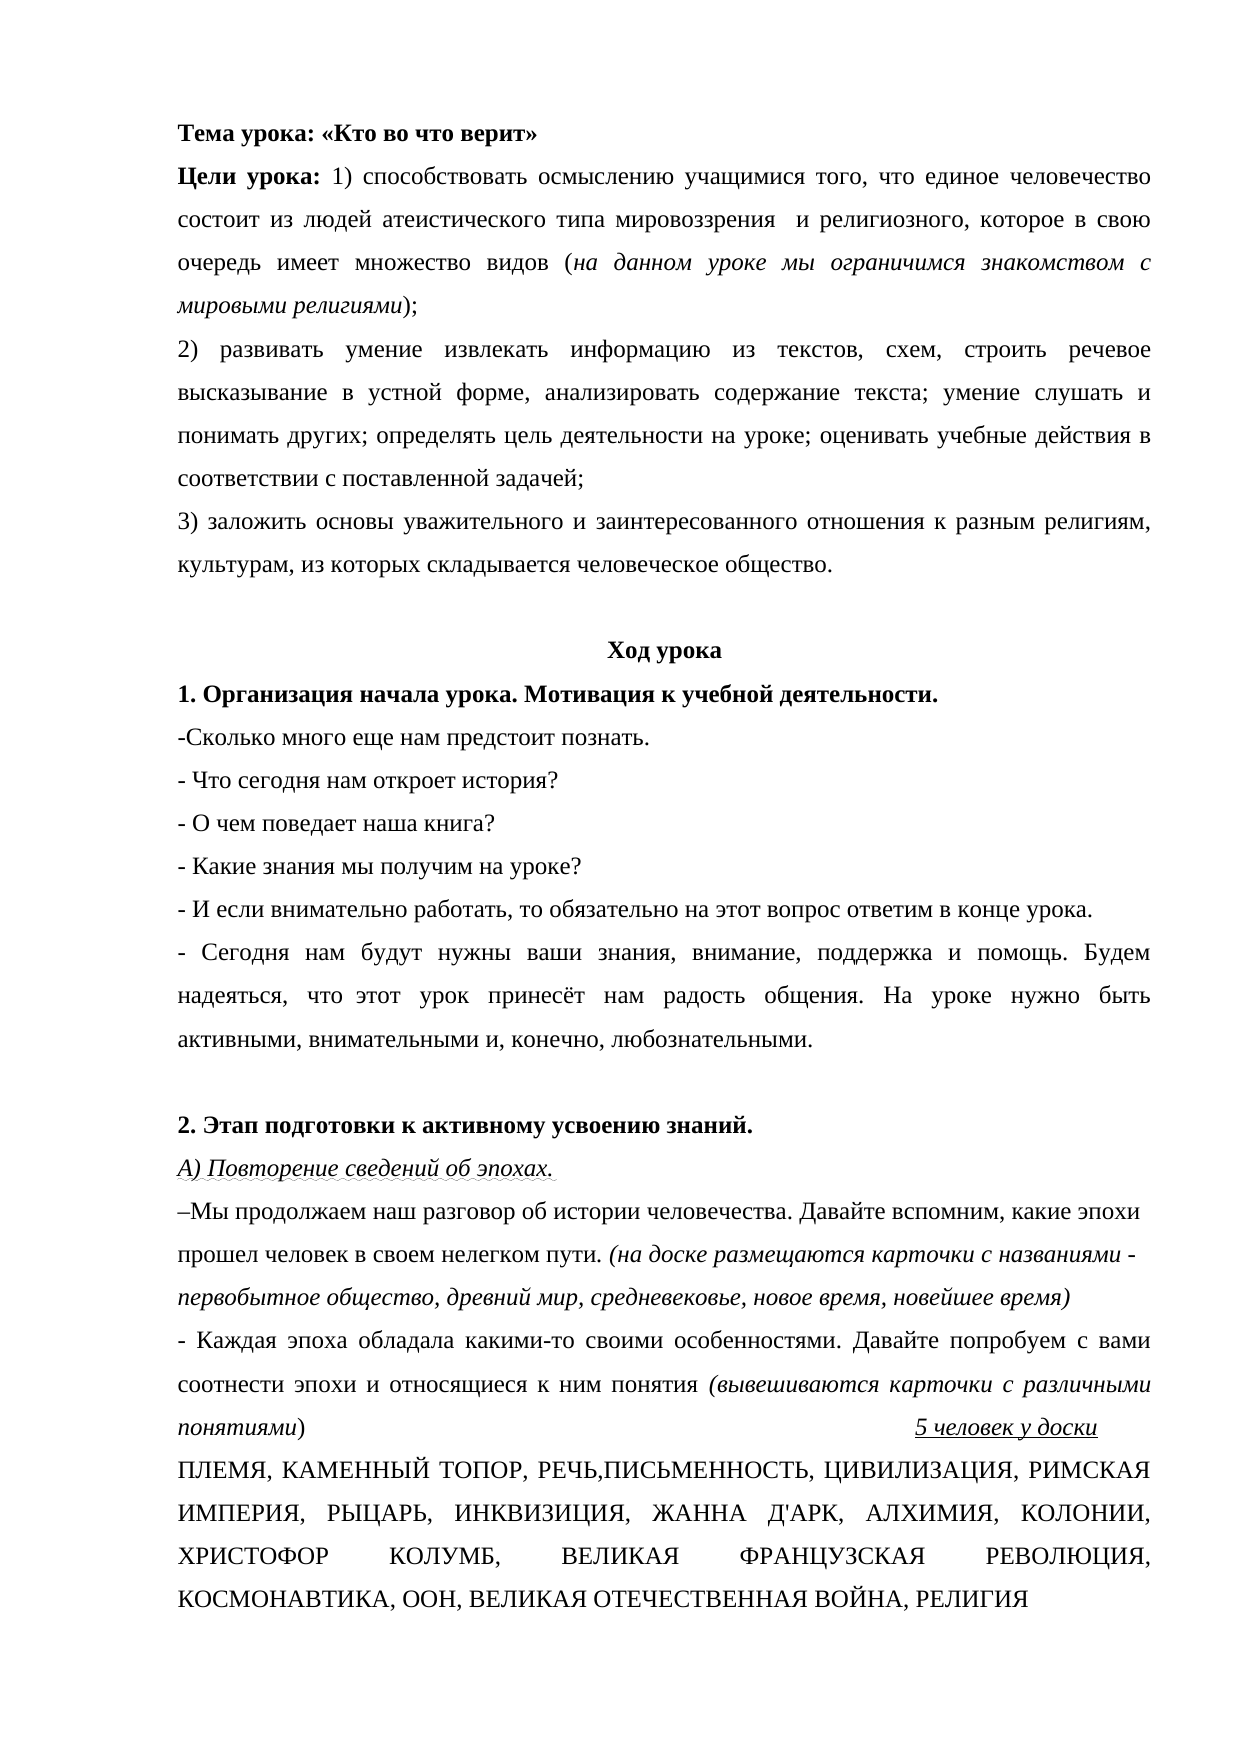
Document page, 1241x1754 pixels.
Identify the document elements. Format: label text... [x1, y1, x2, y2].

text ПЛЕМЯ, КАМЕННЫЙ ТОПОР, РЕЧЬ,ПИСЬМЕННОСТЬ, ЦИВИЛИЗАЦИЯ, РИМСКАЯ ИМПЕРИЯ, РЫЦАРЬ, ИНКВИЗИЦИЯ, ЖАННА Д'АРК, АЛХИМИЯ, КОЛОНИИ, ХРИСТОФОР КОЛУМБ, ВЕЛИКАЯ ФРАНЦУЗСКАЯ РЕВОЛЮЦИЯ, КОСМОНАВТИКА, ООН, ВЕЛИКАЯ ОТЕЧЕСТВЕННАЯ ВОЙНА, РЕЛИГИЯ [177, 1455, 1152, 1613]
text - О чем поведает наша книга? [177, 808, 1152, 837]
text 3) заложить основы уважительного и заинтересованного отношения к разным религиям, культурам, из которых складывается человеческое общество. [177, 506, 1152, 578]
text Тема урока: «Кто во что верит» [177, 118, 1152, 147]
text -Сколько много еще нам предстоит познать. [177, 722, 1152, 751]
text 2. Этап подготовки к активному усвоению знаний. [177, 1110, 1152, 1139]
text 1. Организация начала урока. Мотивация к учебной деятельности. [177, 679, 1152, 707]
text - Какие знания мы получим на уроке? [177, 851, 1152, 880]
text –Мы продолжаем наш разговор об истории человечества. Давайте вспомним, какие эпохи прошел человек в своем нелегком пути. (на доске размещаются карточки с названиями - первобытное общество, древний мир, средневековье, новое время, новейшее время) [177, 1196, 1152, 1311]
text - Что сегодня нам откроет история? [177, 765, 1152, 794]
text А) Повторение сведений об эпохах. [177, 1153, 1152, 1182]
text - И если внимательно работать, то обязательно на этот вопрос ответим в конце урока. [177, 894, 1152, 923]
text - Сегодня нам будут нужны ваши знания, внимание, поддержка и помощь. Будем надеяться, что этот урок принесёт нам радость общения. На уроке нужно быть активными, внимательными и, конечно, любознательными. [177, 937, 1152, 1052]
text Цели урока: 1) способствовать осмыслению учащимися того, что единое человечество состоит из людей атеистического типа мировоззрения и религиозного, которое в свою очередь имеет множество видов (на данном уроке мы ограничимся знакомством с мировыми религиями); [177, 161, 1152, 319]
text - Каждая эпоха обладала какими-то своими особенностями. Давайте попробуем с вами соотнести эпохи и относящиеся к ним понятия (вывешиваются карточки с различными понятиями) 5 человек у доски [177, 1326, 1152, 1441]
text 2) развивать умение извлекать информацию из текстов, схем, строить речевое высказывание в устной форме, анализировать содержание текста; умение слушать и понимать других; определять цель деятельности на уроке; оценивать учебные действия в соответствии с поставленной задачей; [177, 334, 1152, 492]
text Ход урока [177, 636, 1152, 664]
